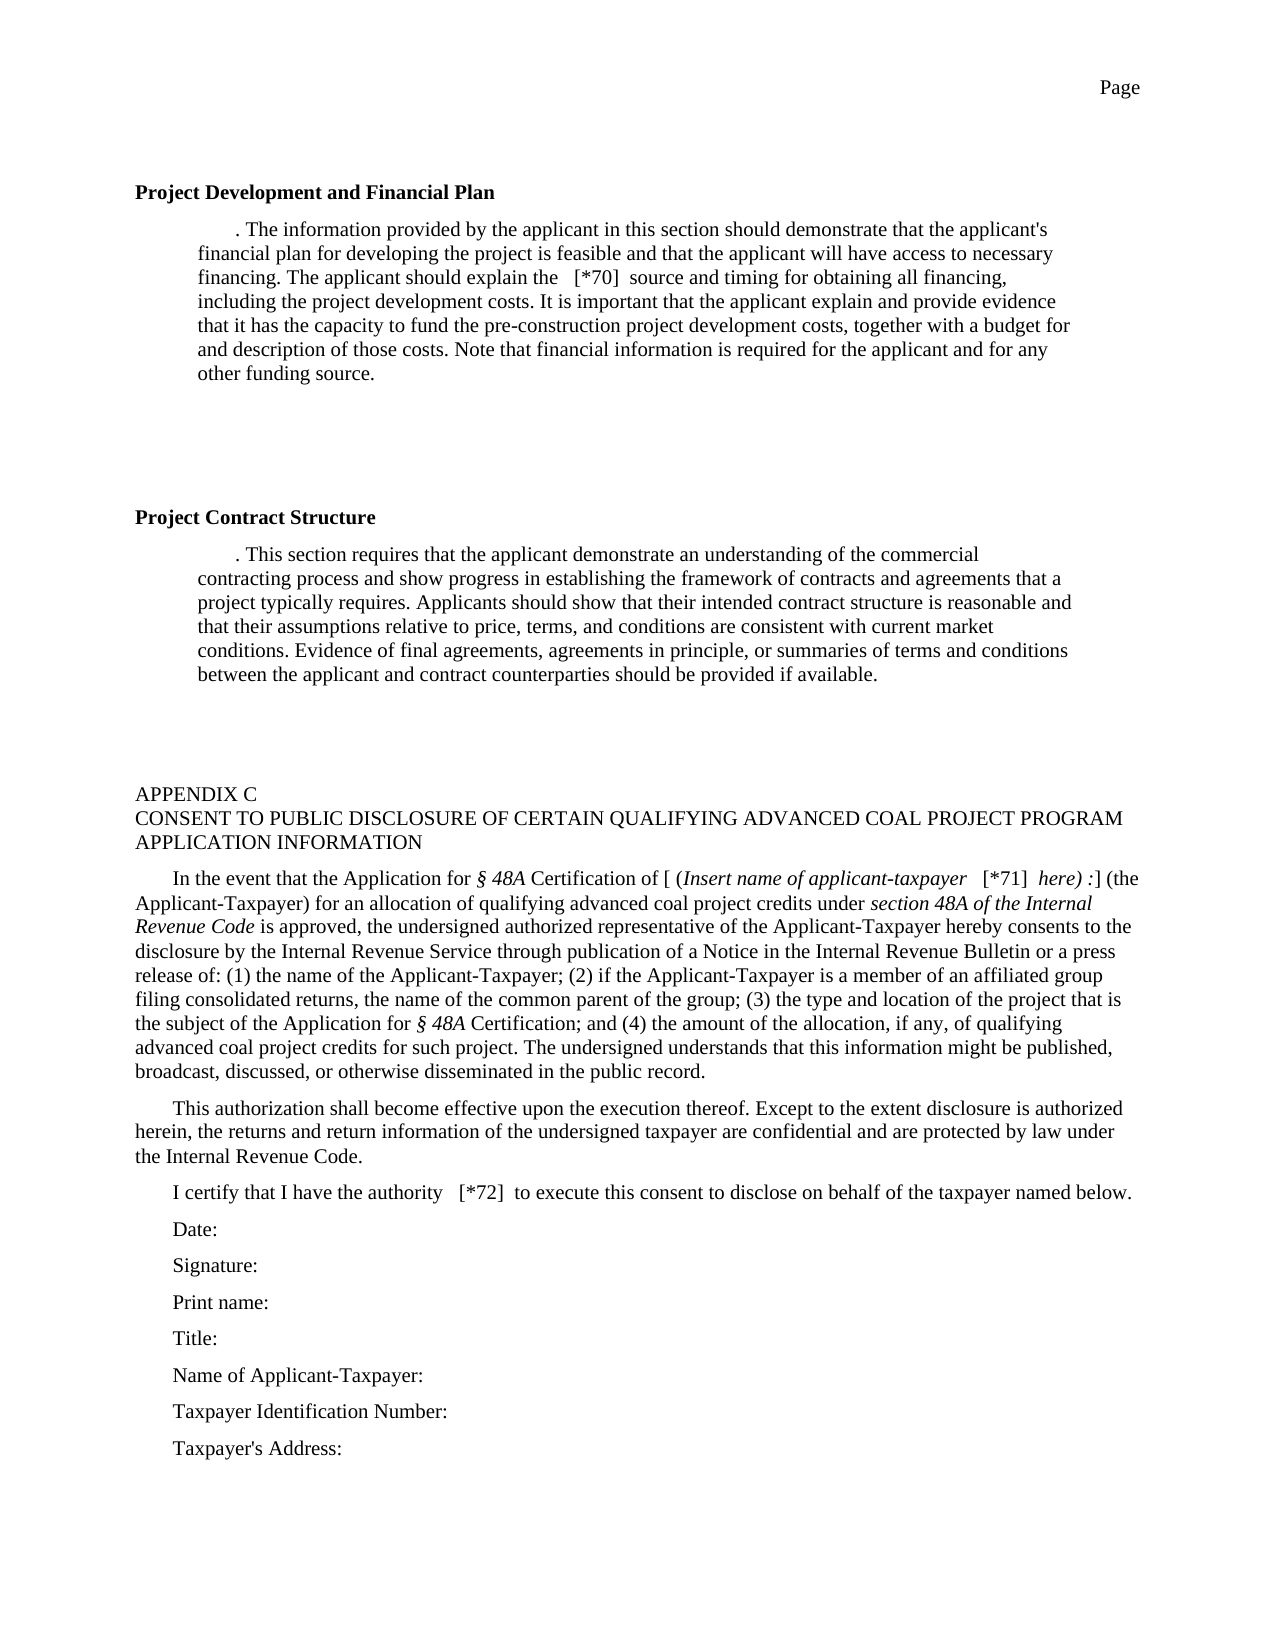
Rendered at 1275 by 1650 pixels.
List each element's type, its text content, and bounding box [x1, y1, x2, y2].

text This authorization shall become effective upon the execution thereof. Except to the extent disclosure is authorized herein, the returns and return information of the undersigned taxpayer are confidential and are protected by law under the Internal Revenue Code. [135, 1095, 1140, 1168]
text APPENDIX C [135, 782, 1140, 806]
text Project Contract Structure [135, 505, 1140, 529]
text In the event that the Application for § 48A Certification of [ (Insert name of applicant-taxpayer [*71] here) :] (the Applicant-Taxpayer) for an allocation of qualifying advanced coal project credits under section 48A of the Internal Revenue Code is approved, the undersigned authorized representative of the Applicant-Taxpayer hereby consents to the disclosure by the Internal Revenue Service through publication of a Notice in the Internal Revenue Bulletin or a press release of: (1) the name of the Applicant-Taxpayer; (2) if the Applicant-Taxpayer is a member of an affiliated group filing consolidated returns, the name of the common parent of the group; (3) the type and location of the project that is the subject of the Application for § 48A Certification; and (4) the amount of the allocation, if any, of qualifying advanced coal project credits for such project. The undersigned understands that this information might be published, broadcast, discussed, or otherwise disseminated in the public record. [135, 866, 1140, 1083]
text Project Development and Financial Plan [135, 180, 1140, 204]
text . This section requires that the applicant demonstrate an understanding of the commercial contracting process and show progress in establishing the framework of contracts and agreements that a project typically requires. Applicants should show that their intended contract structure is reasonable and that their assumptions relative to price, terms, and conditions are consistent with current market conditions. Evidence of final agreements, agreements in principle, or summaries of terms and conditions between the applicant and contract counterparties should be provided if available. [197, 541, 1077, 686]
text Date: [135, 1217, 1140, 1241]
text Print name: [135, 1290, 1140, 1314]
text Taxpayer's Address: [135, 1436, 1140, 1460]
text Name of Applicant-Taxpayer: [135, 1363, 1140, 1387]
text Signature: [135, 1253, 1140, 1277]
text CONSENT TO PUBLIC DISCLOSURE OF CERTAIN QUALIFYING ADVANCED COAL PROJECT PROGRAM APPLICATION INFORMATION [135, 806, 1140, 854]
text Title: [135, 1326, 1140, 1350]
text I certify that I have the authority [*72] to execute this consent to disclose on behalf of the taxpayer named below. [135, 1180, 1140, 1204]
text . The information provided by the applicant in this section should demonstrate that the applicant's financial plan for developing the project is feasible and that the applicant will have access to necessary financing. The applicant should explain the [*70] source and timing for obtaining all financing, including the project development costs. It is important that the applicant explain and provide evidence that it has the capacity to fund the pre-construction project development costs, together with a budget for and description of those costs. Note that financial information is required for the applicant and for any other funding source. [197, 217, 1077, 385]
text Taxpayer Identification Number: [135, 1399, 1140, 1423]
